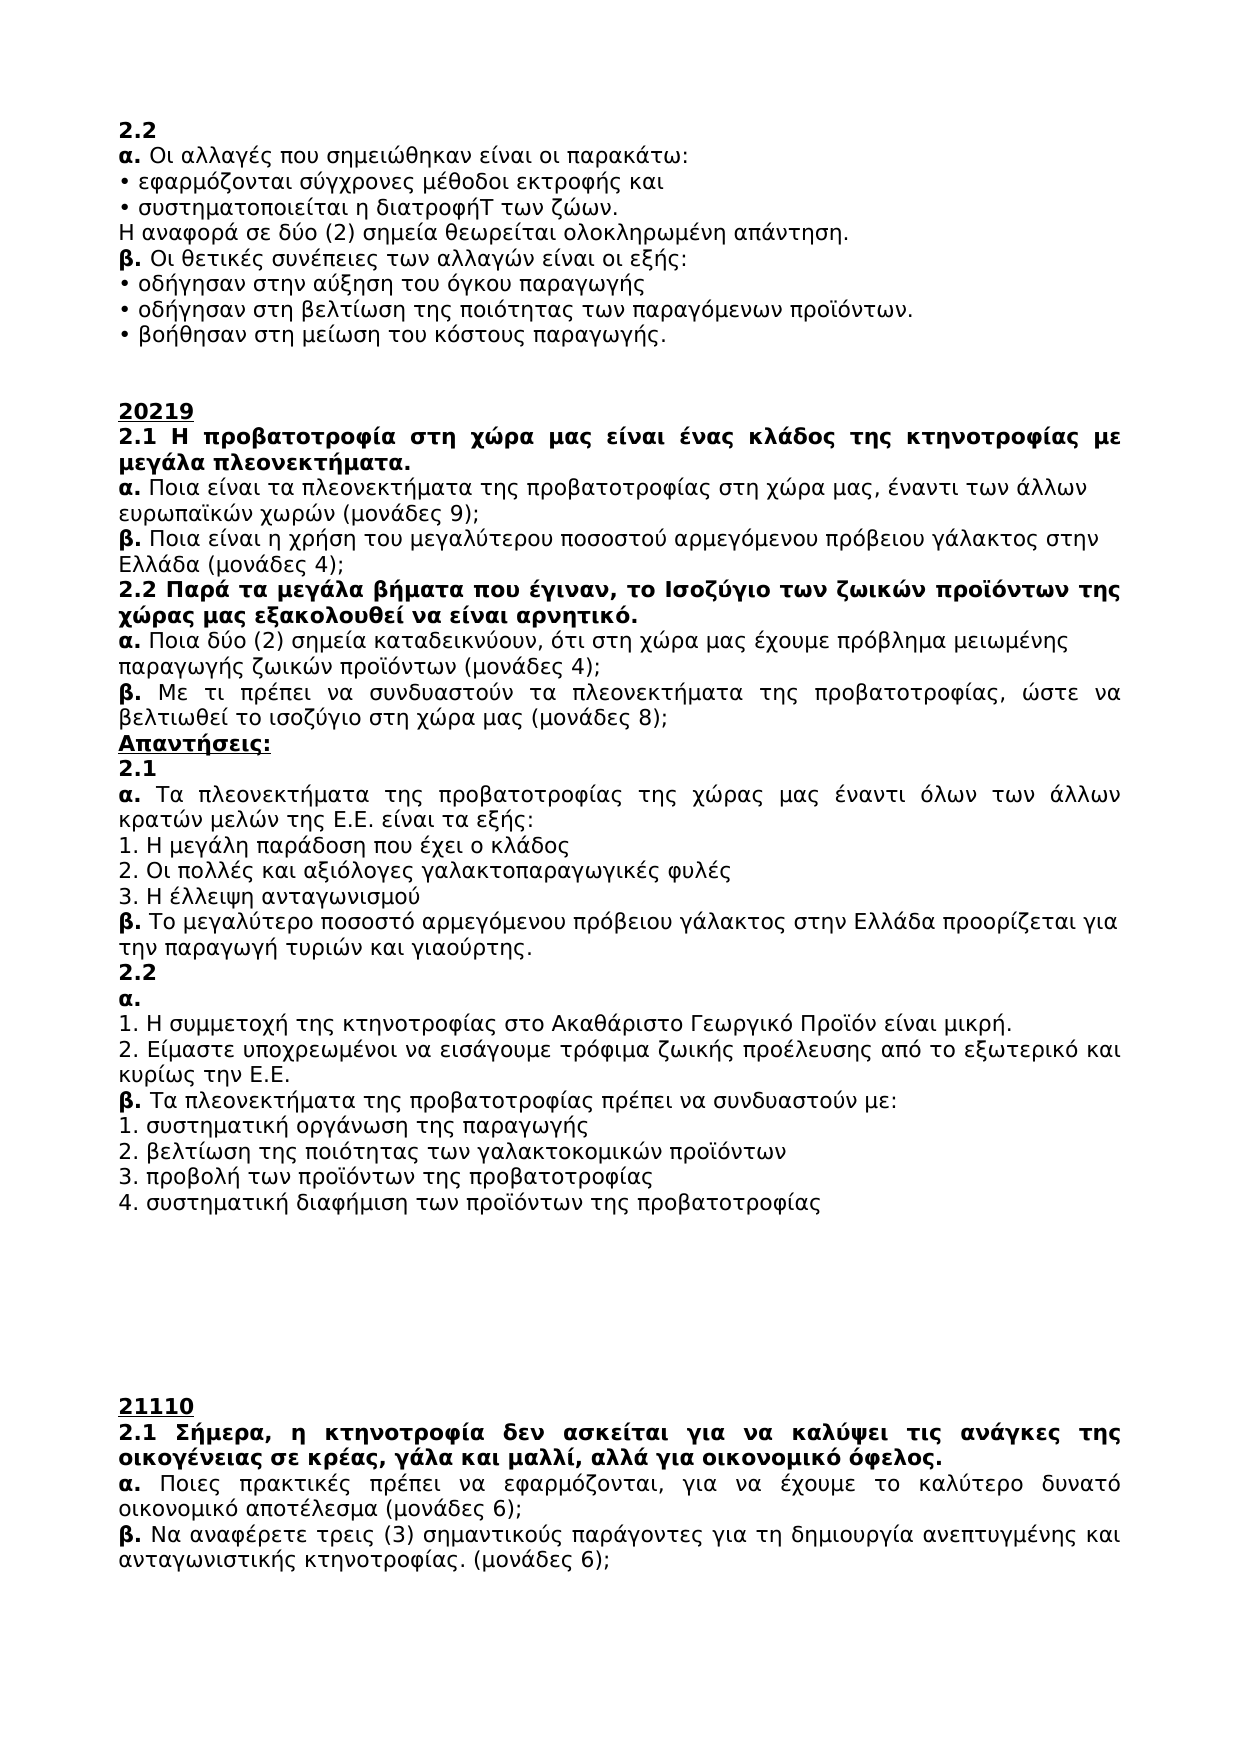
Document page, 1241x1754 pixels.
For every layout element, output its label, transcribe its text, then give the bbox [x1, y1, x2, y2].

text 2.2 [118, 118, 1122, 144]
text 2. βελτίωση της ποιότητας των γαλακτοκομικών προϊόντων [118, 1139, 1122, 1164]
text 1. Η μεγάλη παράδοση που έχει ο κλάδος [118, 833, 1122, 858]
text Η αναφορά σε δύο (2) σημεία θεωρείται ολοκληρωμένη απάντηση. [118, 220, 1122, 246]
text α. Οι αλλαγές που σημειώθηκαν είναι οι παρακάτω: [118, 144, 1122, 169]
text β. Με τι πρέπει να συνδυαστούν τα πλεονεκτήματα της προβατοτροφίας, ώστε να βελτιωθεί το ισοζύγιο στη χώρα μας (μονάδες 8); [118, 679, 1122, 731]
text 1. συστηματική οργάνωση της παραγωγής [118, 1113, 1122, 1139]
text 20219 [118, 399, 1122, 424]
text β. Τα πλεονεκτήματα της προβατοτροφίας πρέπει να συνδυαστούν με: [118, 1088, 1122, 1113]
text β. Να αναφέρετε τρεις (3) σημαντικούς παράγοντες για τη δημιουργία ανεπτυγμένης και ανταγωνιστικής κτηνοτροφίας. (μονάδες 6); [118, 1522, 1122, 1573]
text 2.1 Σήμερα, η κτηνοτροφία δεν ασκείται για να καλύψει τις ανάγκες της οικογένειας σε κρέας, γάλα και μαλλί, αλλά για οικονομικό όφελος. [118, 1420, 1122, 1471]
text 2.1 Η προβατοτροφία στη χώρα μας είναι ένας κλάδος της κτηνοτροφίας με μεγάλα πλεονεκτήματα. [118, 424, 1122, 475]
text 4. συστηματική διαφήμιση των προϊόντων της προβατοτροφίας [118, 1190, 1122, 1216]
text β. Ποια είναι η χρήση του μεγαλύτερου ποσοστού αρμεγόμενου πρόβειου γάλακτος στην [118, 526, 1122, 552]
text α. Τα πλεονεκτήματα της προβατοτροφίας της χώρας μας έναντι όλων των άλλων κρατών μελών της Ε.Ε. είναι τα εξής: [118, 782, 1122, 833]
text Ελλάδα (μονάδες 4); [118, 552, 1122, 577]
text • βοήθησαν στη μείωση του κόστους παραγωγής. [118, 322, 1122, 348]
text β. Το μεγαλύτερο ποσοστό αρμεγόμενου πρόβειου γάλακτος στην Ελλάδα προορίζεται για [118, 909, 1122, 935]
text • οδήγησαν στην αύξηση του όγκου παραγωγής [118, 271, 1122, 297]
text ευρωπαϊκών χωρών (μονάδες 9); [118, 501, 1122, 526]
text 2. Είμαστε υποχρεωμένοι να εισάγουμε τρόφιμα ζωικής προέλευσης από το εξωτερικό και κυρίως την Ε.Ε. [118, 1037, 1122, 1088]
text 1. Η συμμετοχή της κτηνοτροφίας στο Ακαθάριστο Γεωργικό Προϊόν είναι μικρή. [118, 1011, 1122, 1037]
text παραγωγής ζωικών προϊόντων (μονάδες 4); [118, 654, 1122, 679]
text 3. προβολή των προϊόντων της προβατοτροφίας [118, 1164, 1122, 1190]
text • οδήγησαν στη βελτίωση της ποιότητας των παραγόμενων προϊόντων. [118, 297, 1122, 322]
text 2. Οι πολλές και αξιόλογες γαλακτοπαραγωγικές φυλές [118, 858, 1122, 884]
text • συστηματοποιείται η διατροφήT των ζώων. [118, 195, 1122, 220]
text α. Ποια δύο (2) σημεία καταδεικνύουν, ότι στη χώρα μας έχουμε πρόβλημα μειωμένης [118, 628, 1122, 654]
text 2.2 [118, 960, 1122, 986]
text 3. Η έλλειψη ανταγωνισμού [118, 884, 1122, 909]
text α. Ποιες πρακτικές πρέπει να εφαρμόζονται, για να έχουμε το καλύτερο δυνατό οικονομικό αποτέλεσμα (μονάδες 6); [118, 1471, 1122, 1522]
text 2.2 Παρά τα μεγάλα βήματα που έγιναν, το Ισοζύγιο των ζωικών προϊόντων της χώρας μας εξακολουθεί να είναι αρνητικό. [118, 577, 1122, 628]
text β. Οι θετικές συνέπειες των αλλαγών είναι οι εξής: [118, 246, 1122, 271]
text α. Ποια είναι τα πλεονεκτήματα της προβατοτροφίας στη χώρα μας, έναντι των άλλων [118, 475, 1122, 501]
text Απαντήσεις: [118, 731, 1122, 756]
text την παραγωγή τυριών και γιαούρτης. [118, 935, 1122, 960]
text • εφαρμόζονται σύγχρονες μέθοδοι εκτροφής και [118, 169, 1122, 195]
text 21110 [118, 1394, 1122, 1420]
text 2.1 [118, 756, 1122, 782]
text α. [118, 986, 1122, 1011]
